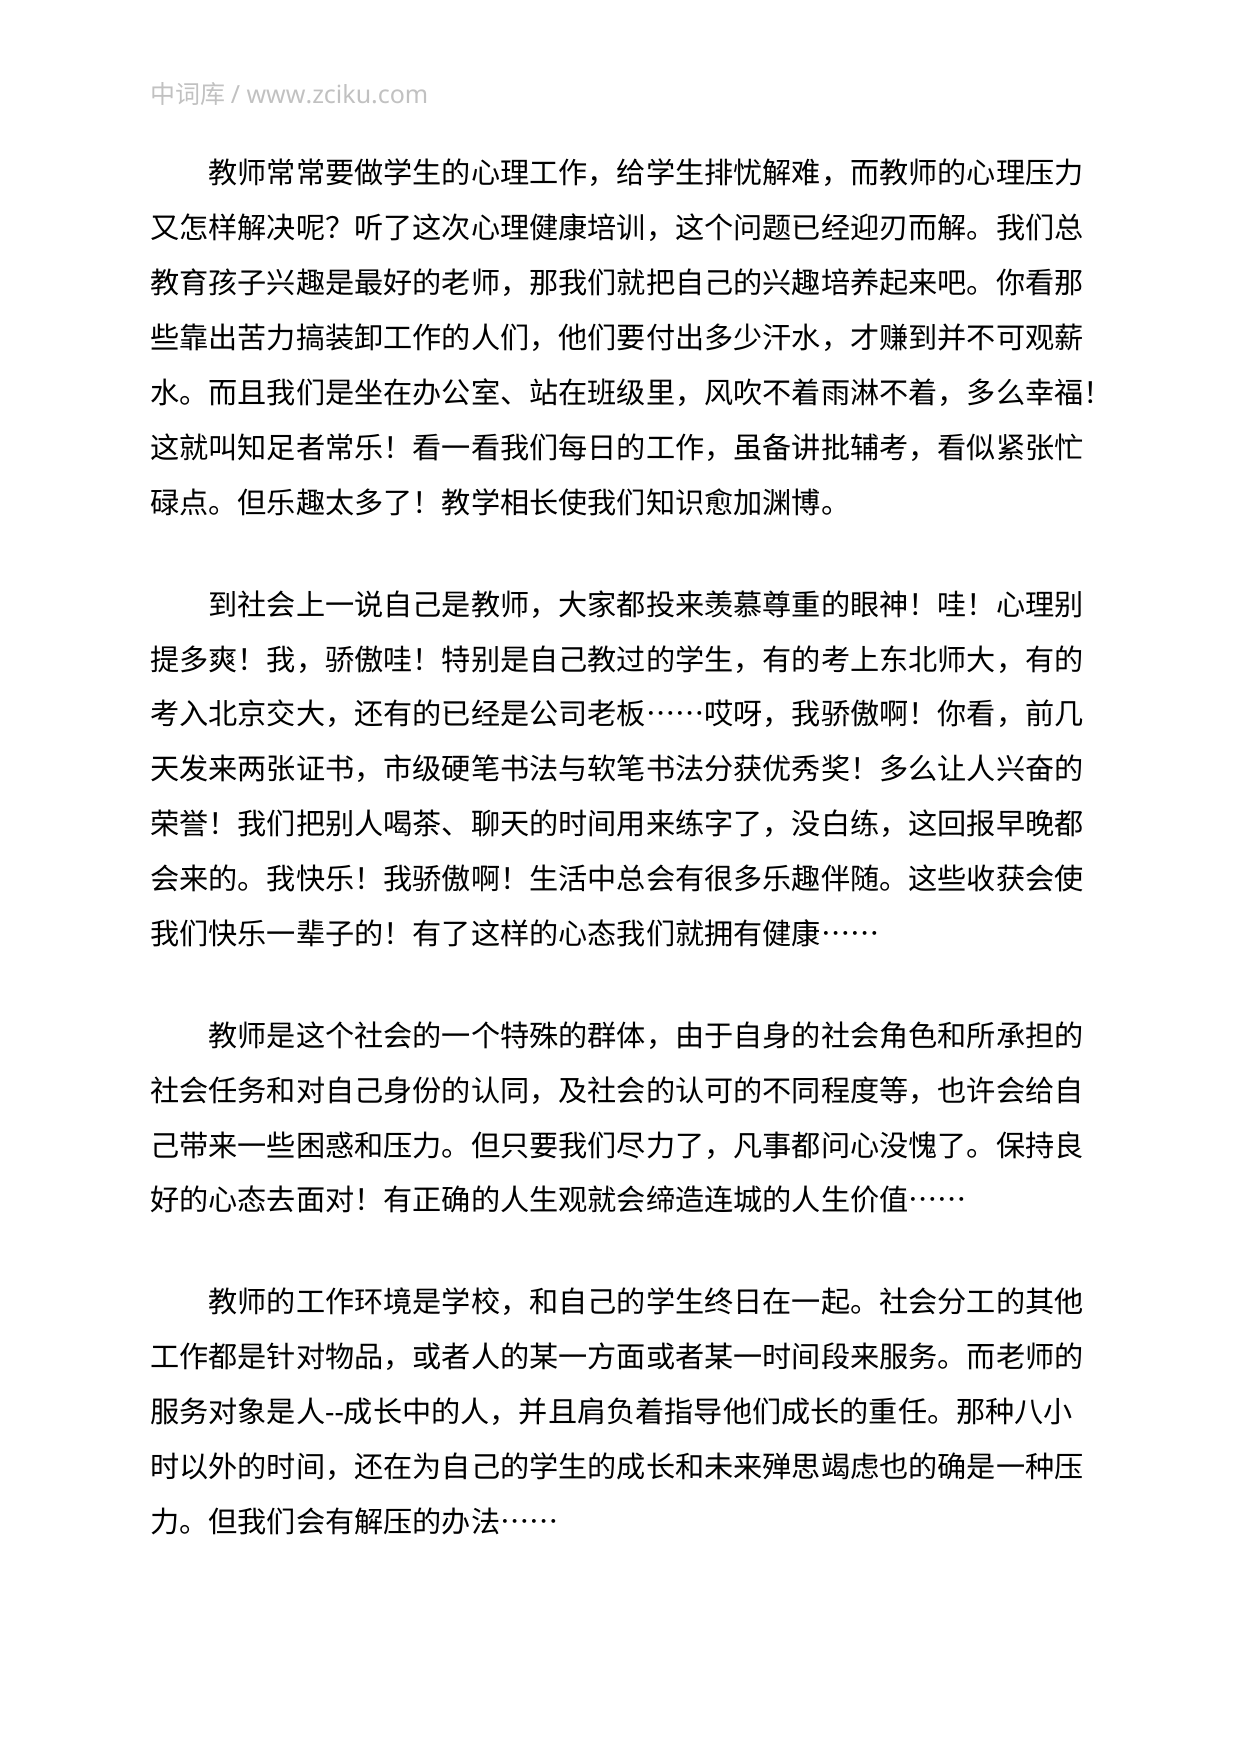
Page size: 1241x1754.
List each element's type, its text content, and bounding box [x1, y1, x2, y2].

text 到社会上一说自己是教师，大家都投来羡慕尊重的眼神！哇！心理别提多爽！我，骄傲哇！特别是自己教过的学生，有的考上东北师大，有的考入北京交大，还有的已经是公司老板……哎呀，我骄傲啊！你看，前几天发来两张证书，市级硬笔书法与软笔书法分获优秀奖！多么让人兴奋的荣誉！我们把别人喝茶、聊天的时间用来练字了，没白练，这回报早晚都会来的。我快乐！我骄傲啊！生活中总会有很多乐趣伴随。这些收获会使我们快乐一辈子的！有了这样的心态我们就拥有健康…… [150, 581, 1090, 953]
text 教师是这个社会的一个特殊的群体，由于自身的社会角色和所承担的社会任务和对自己身份的认同，及社会的认可的不同程度等，也许会给自己带来一些困惑和压力。但只要我们尽力了，凡事都问心没愧了。保持良好的心态去面对！有正确的人生观就会缔造连城的人生价值…… [150, 1012, 1090, 1219]
text 教师常常要做学生的心理工作，给学生排忧解难，而教师的心理压力又怎样解决呢？听了这次心理健康培训，这个问题已经迎刃而解。我们总教育孩子兴趣是最好的老师，那我们就把自己的兴趣培养起来吧。你看那些靠出苦力搞装卸工作的人们，他们要付出多少汗水，才赚到并不可观薪水。而且我们是坐在办公室、站在班级里，风吹不着雨淋不着，多么幸福！这就叫知足者常乐！看一看我们每日的工作，虽备讲批辅考，看似紧张忙碌点。但乐趣太多了！教学相长使我们知识愈加渊博。 [150, 150, 1090, 522]
text 教师的工作环境是学校，和自己的学生终日在一起。社会分工的其他工作都是针对物品，或者人的某一方面或者某一时间段来服务。而老师的服务对象是人--成长中的人，并且肩负着指导他们成长的重任。那种八小时以外的时间，还在为自己的学生的成长和未来殚思竭虑也的确是一种压力。但我们会有解压的办法…… [150, 1279, 1090, 1541]
